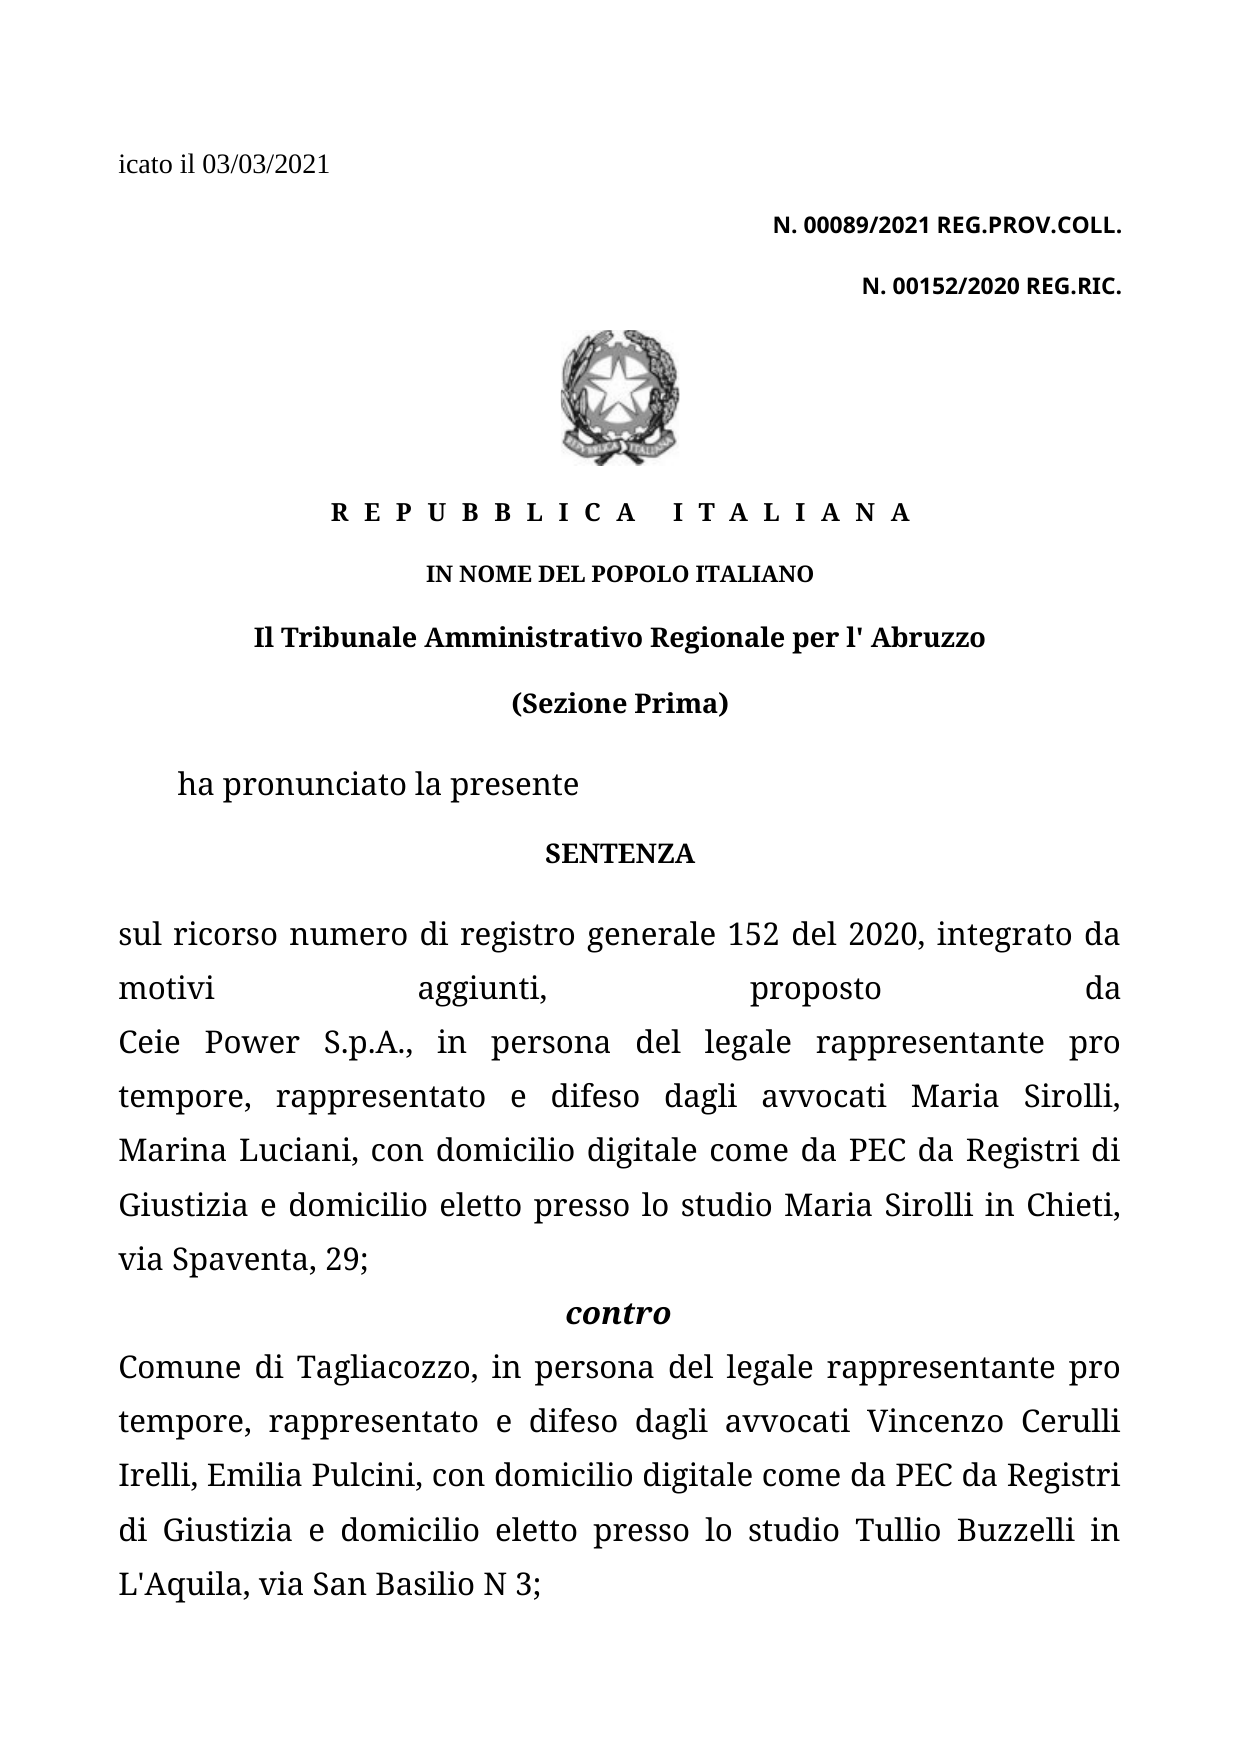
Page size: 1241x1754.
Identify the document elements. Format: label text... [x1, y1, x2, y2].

text REPUBBLICA ITALIANA [118, 495, 1122, 529]
text N. 00152/2020 REG.RIC. [118, 269, 1122, 301]
text icato il 03/03/2021 [118, 148, 1122, 180]
text contro [118, 1279, 1122, 1333]
text (Sezione Prima) [118, 685, 1122, 722]
text Comune di Tagliacozzo, in persona del legale rappresentante pro tempore, rappresentato e difeso dagli avvocati Vincenzo Cerulli Irelli, Emilia Pulcini, con domicilio digitale come da PEC da Registri di Giustizia e domicilio eletto presso lo studio Tullio Buzzelli in L'Aquila, via San Basilio N 3; [118, 1333, 1122, 1604]
text IN NOME DEL POPOLO ITALIANO [118, 558, 1122, 589]
text Il Tribunale Amministrativo Regionale per l' Abruzzo [118, 619, 1122, 656]
picture [560, 330, 680, 466]
text SENTENZA [118, 834, 1122, 871]
text ha pronunciato la presente [118, 751, 1122, 805]
text N. 00089/2021 REG.PROV.COLL. [118, 209, 1122, 240]
text sul ricorso numero di registro generale 152 del 2020, integrato da motivi aggiunti, proposto da Ceie Power S.p.A., in persona del legale rappresentante pro tempore, rappresentato e difeso dagli avvocati Maria Sirolli, Marina Luciani, con domicilio digitale come da PEC da Registri di Giustizia e domicilio eletto presso lo studio Maria Sirolli in Chieti, via Spaventa, 29; [118, 900, 1122, 1279]
